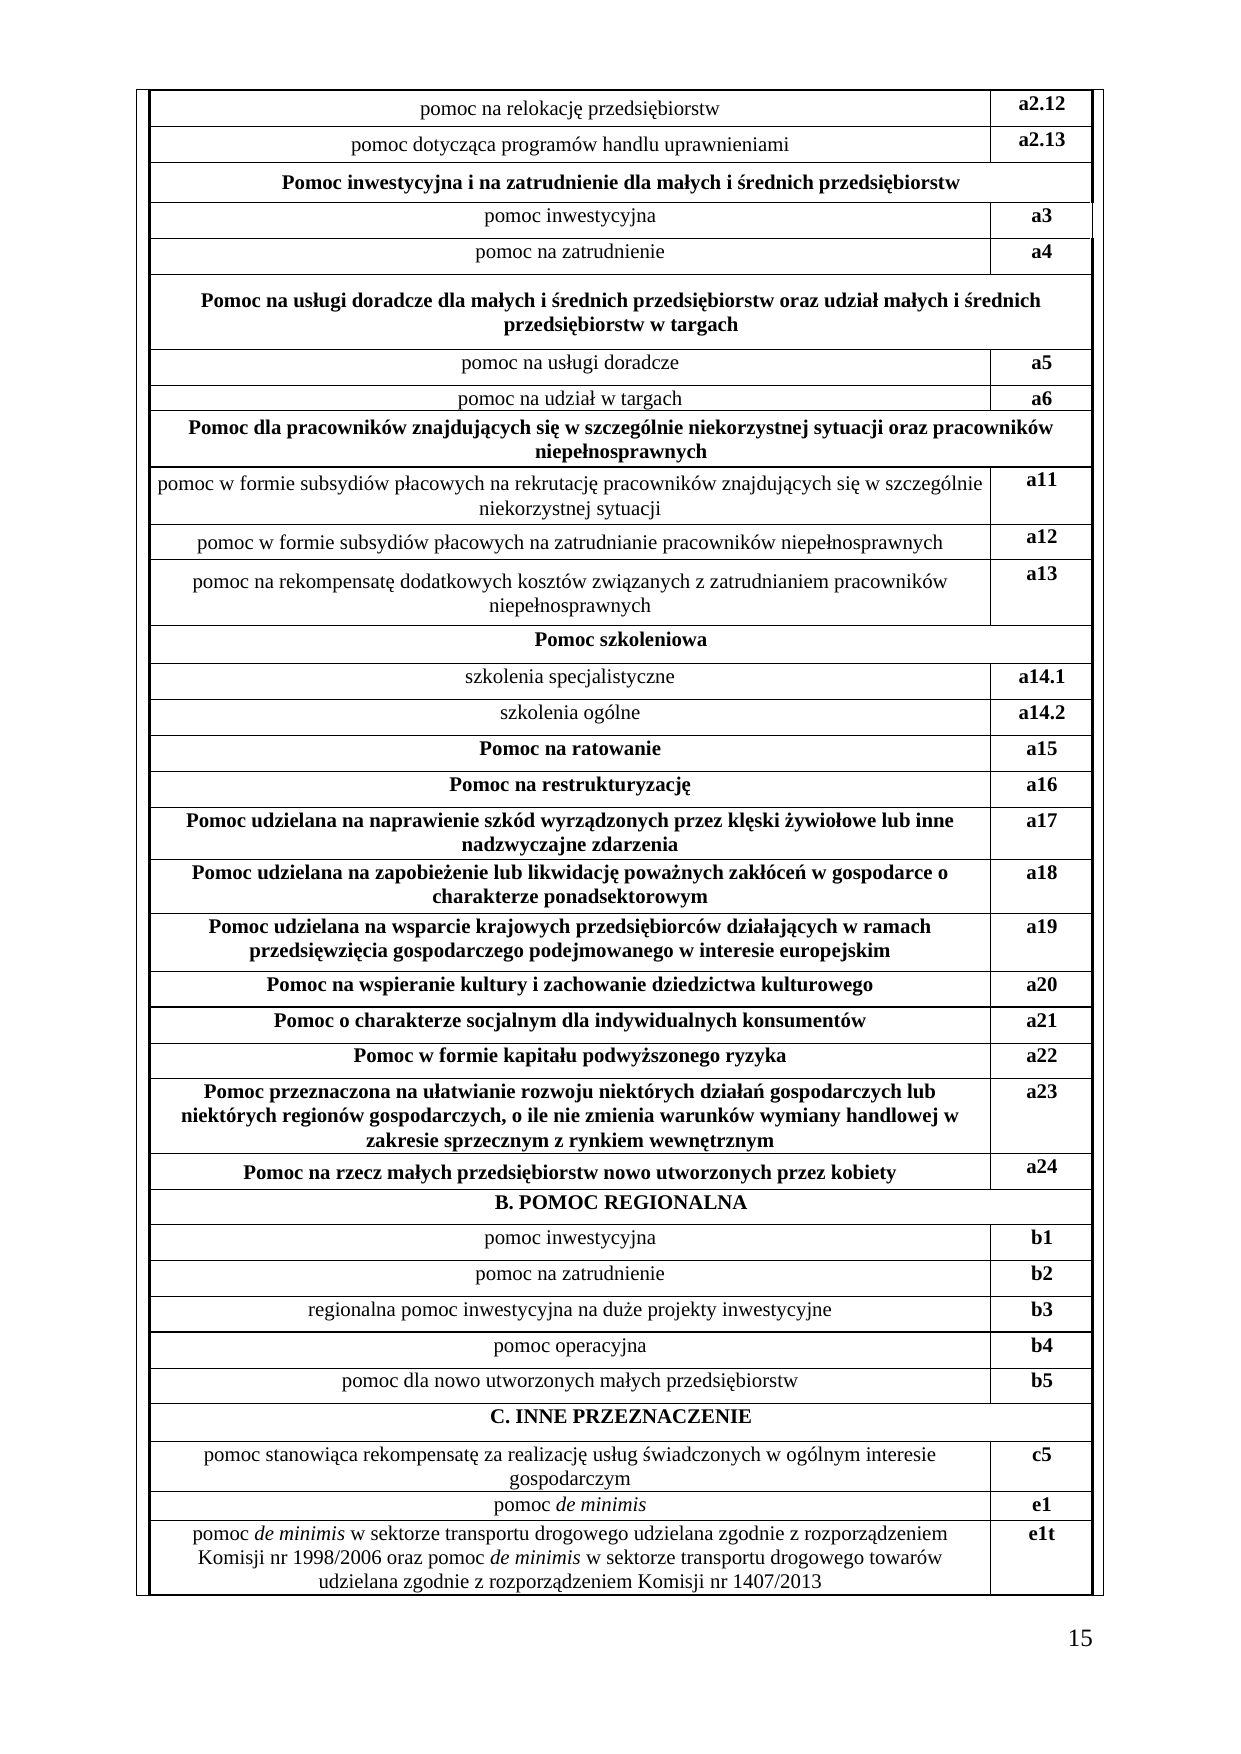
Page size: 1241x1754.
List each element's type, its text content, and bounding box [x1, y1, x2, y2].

table_cell 6. Przeznaczenie pomocy publicznej (kol. 6) - należy podać kod wskazujący przeznaczenie otrzymanej pomocy według poniższej tabeli. [151, 560, 990, 625]
table_cell 6. Przeznaczenie pomocy publicznej (kol. 6) - należy podać kod wskazujący przeznaczenie otrzymanej pomocy według poniższej tabeli. [151, 350, 990, 385]
table_cell 6. Przeznaczenie pomocy publicznej (kol. 6) - należy podać kod wskazujący przeznaczenie otrzymanej pomocy według poniższej tabeli. [151, 275, 1091, 349]
table_cell 6. Przeznaczenie pomocy publicznej (kol. 6) - należy podać kod wskazujący przeznaczenie otrzymanej pomocy według poniższej tabeli. [151, 1521, 990, 1594]
table_cell 6. Przeznaczenie pomocy publicznej (kol. 6) - należy podać kod wskazujący przeznaczenie otrzymanej pomocy według poniższej tabeli. [151, 1154, 990, 1189]
table_cell 6. Przeznaczenie pomocy publicznej (kol. 6) - należy podać kod wskazujący przeznaczenie otrzymanej pomocy według poniższej tabeli. [151, 700, 990, 735]
table_cell 6. Przeznaczenie pomocy publicznej (kol. 6) - należy podać kod wskazujący przeznaczenie otrzymanej pomocy według poniższej tabeli. [151, 1044, 990, 1078]
table_cell 6. Przeznaczenie pomocy publicznej (kol. 6) - należy podać kod wskazujący przeznaczenie otrzymanej pomocy według poniższej tabeli. [151, 525, 990, 559]
table_cell 6. Przeznaczenie pomocy publicznej (kol. 6) - należy podać kod wskazujący przeznaczenie otrzymanej pomocy według poniższej tabeli. [151, 411, 1091, 466]
table_cell 6. Przeznaczenie pomocy publicznej (kol. 6) - należy podać kod wskazujący przeznaczenie otrzymanej pomocy według poniższej tabeli. [151, 163, 1092, 274]
table_cell 6. Przeznaczenie pomocy publicznej (kol. 6) - należy podać kod wskazujący przeznaczenie otrzymanej pomocy według poniższej tabeli. [151, 1079, 990, 1153]
table_cell 6. Przeznaczenie pomocy publicznej (kol. 6) - należy podać kod wskazujący przeznaczenie otrzymanej pomocy według poniższej tabeli. [151, 1008, 990, 1043]
table_cell 6. Przeznaczenie pomocy publicznej (kol. 6) - należy podać kod wskazujący przeznaczenie otrzymanej pomocy według poniższej tabeli. [151, 736, 990, 771]
table_cell 6. Przeznaczenie pomocy publicznej (kol. 6) - należy podać kod wskazujący przeznaczenie otrzymanej pomocy według poniższej tabeli. [151, 860, 990, 913]
table_cell 6. Przeznaczenie pomocy publicznej (kol. 6) - należy podać kod wskazujący przeznaczenie otrzymanej pomocy według poniższej tabeli. [151, 808, 990, 859]
table_cell 6. Przeznaczenie pomocy publicznej (kol. 6) - należy podać kod wskazujący przeznaczenie otrzymanej pomocy według poniższej tabeli. [151, 914, 990, 971]
table_cell 6. Przeznaczenie pomocy publicznej (kol. 6) - należy podać kod wskazujący przeznaczenie otrzymanej pomocy według poniższej tabeli. [151, 1225, 990, 1260]
table_cell 6. Przeznaczenie pomocy publicznej (kol. 6) - należy podać kod wskazujący przeznaczenie otrzymanej pomocy według poniższej tabeli. [151, 1333, 990, 1368]
table_cell 6. Przeznaczenie pomocy publicznej (kol. 6) - należy podać kod wskazujący przeznaczenie otrzymanej pomocy według poniższej tabeli. [151, 1369, 990, 1403]
table_cell 6. Przeznaczenie pomocy publicznej (kol. 6) - należy podać kod wskazujący przeznaczenie otrzymanej pomocy według poniższej tabeli. [151, 1404, 1091, 1441]
table_cell 6. Przeznaczenie pomocy publicznej (kol. 6) - należy podać kod wskazujący przeznaczenie otrzymanej pomocy według poniższej tabeli. [151, 1297, 990, 1331]
table_cell 6. Przeznaczenie pomocy publicznej (kol. 6) - należy podać kod wskazujący przeznaczenie otrzymanej pomocy według poniższej tabeli. [151, 1442, 990, 1491]
table_cell 6. Przeznaczenie pomocy publicznej (kol. 6) - należy podać kod wskazujący przeznaczenie otrzymanej pomocy według poniższej tabeli. [151, 1492, 990, 1520]
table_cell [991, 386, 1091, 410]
table_cell 6. Przeznaczenie pomocy publicznej (kol. 6) - należy podać kod wskazujący przeznaczenie otrzymanej pomocy według poniższej tabeli. [151, 386, 990, 410]
table_cell 6. Przeznaczenie pomocy publicznej (kol. 6) - należy podać kod wskazujący przeznaczenie otrzymanej pomocy według poniższej tabeli. [151, 91, 990, 126]
table_cell 6. Przeznaczenie pomocy publicznej (kol. 6) - należy podać kod wskazujący przeznaczenie otrzymanej pomocy według poniższej tabeli. [151, 772, 990, 807]
table_cell 6. Przeznaczenie pomocy publicznej (kol. 6) - należy podać kod wskazujący przeznaczenie otrzymanej pomocy według poniższej tabeli. [151, 468, 990, 524]
table_cell 6. Przeznaczenie pomocy publicznej (kol. 6) - należy podać kod wskazujący przeznaczenie otrzymanej pomocy według poniższej tabeli. [151, 972, 990, 1006]
table_cell 6. Przeznaczenie pomocy publicznej (kol. 6) - należy podać kod wskazujący przeznaczenie otrzymanej pomocy według poniższej tabeli. [151, 1190, 1091, 1224]
table_cell 6. Przeznaczenie pomocy publicznej (kol. 6) - należy podać kod wskazujący przeznaczenie otrzymanej pomocy według poniższej tabeli. [151, 1261, 990, 1296]
table_cell 6. Przeznaczenie pomocy publicznej (kol. 6) - należy podać kod wskazujący przeznaczenie otrzymanej pomocy według poniższej tabeli. [151, 127, 990, 162]
table_cell 6. Przeznaczenie pomocy publicznej (kol. 6) - należy podać kod wskazujący przeznaczenie otrzymanej pomocy według poniższej tabeli. [151, 626, 1091, 663]
table_cell 6. Przeznaczenie pomocy publicznej (kol. 6) - należy podać kod wskazujący przeznaczenie otrzymanej pomocy według poniższej tabeli. [151, 664, 990, 699]
